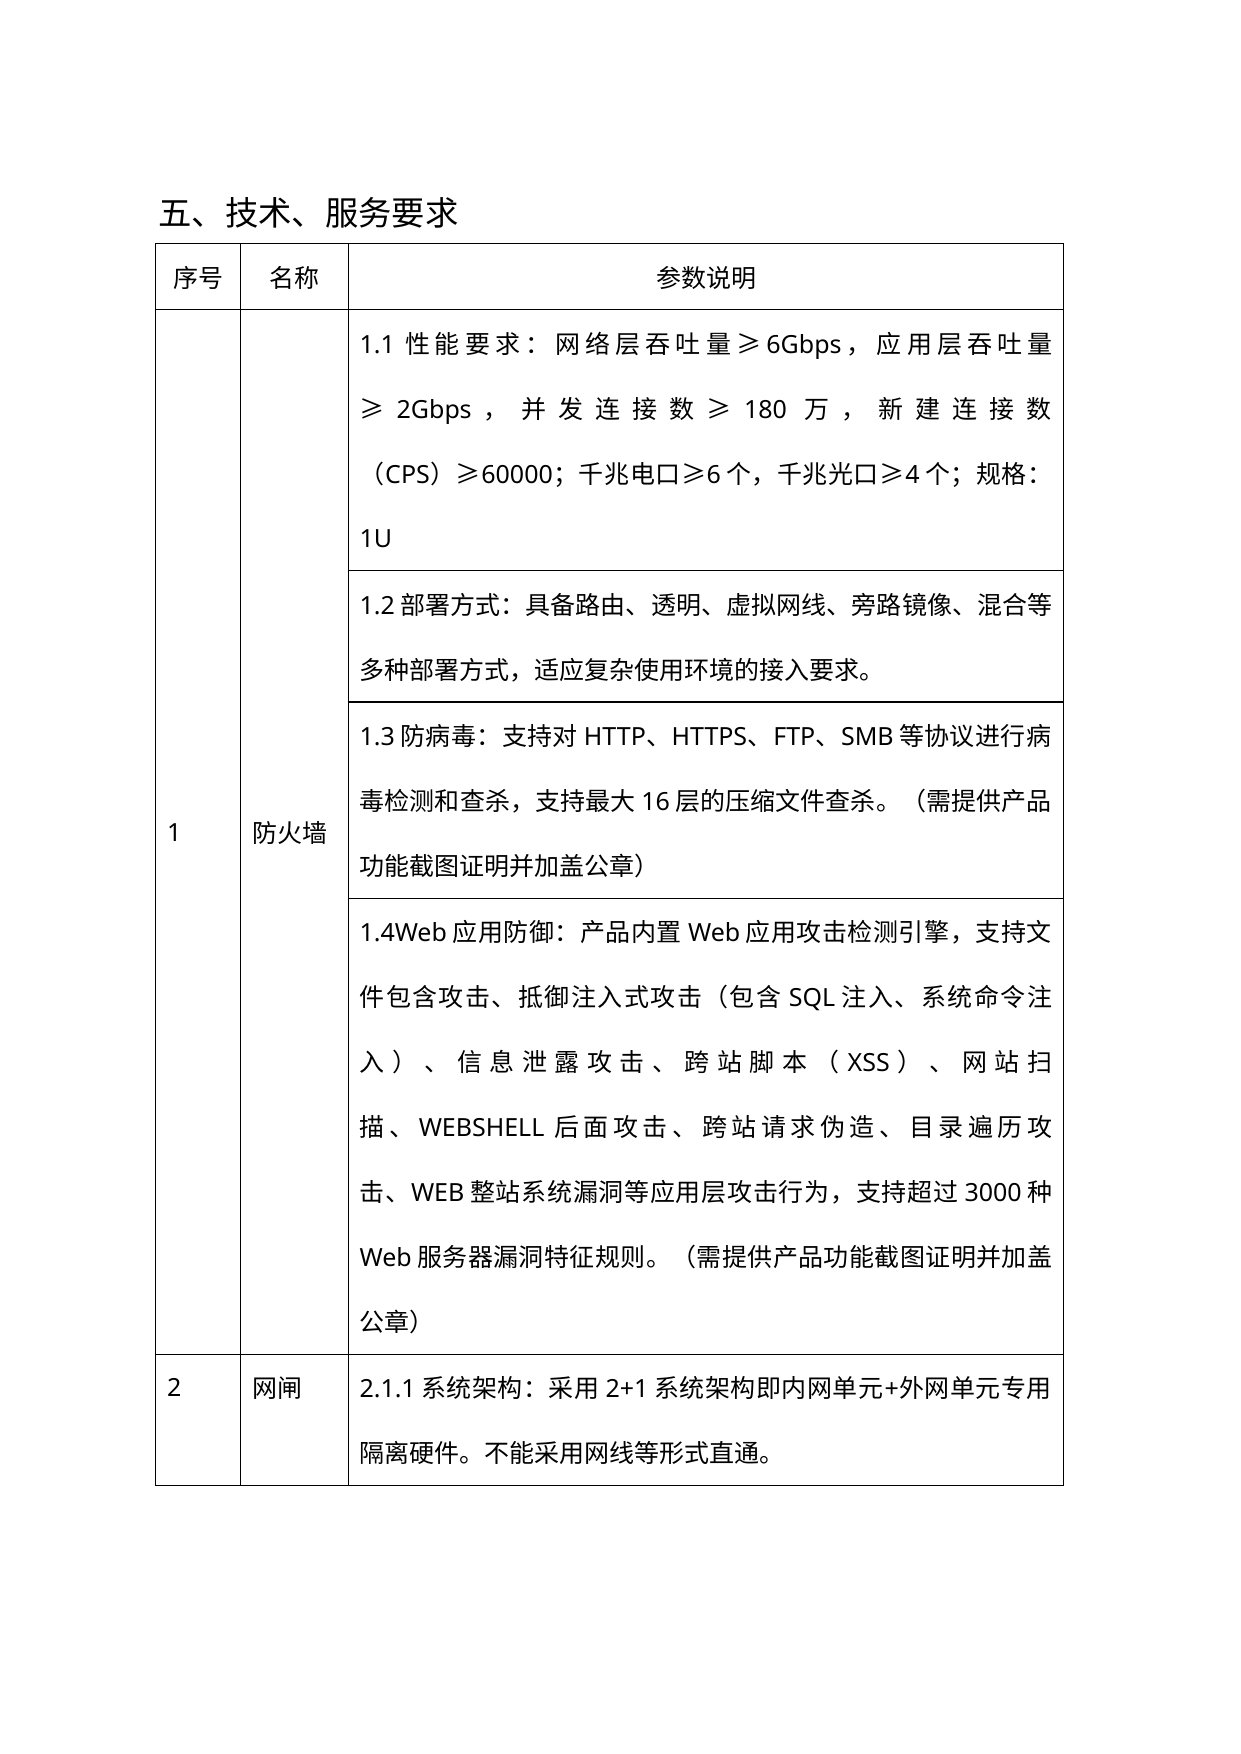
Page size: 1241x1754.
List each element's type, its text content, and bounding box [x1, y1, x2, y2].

table_cell 2 [156, 1355, 240, 1484]
table_cell 1.2部署方式：具备路由、透明、虚拟网线、旁路镜像、混合等多种部署方式，适应复杂使用环境的接入要求。 [349, 571, 1063, 701]
table_header 序号 [156, 244, 240, 309]
table_cell 2.1.1系统架构：采用2+1系统架构即内网单元+外网单元专用隔离硬件。不能采用网线等形式直通。 [349, 1355, 1063, 1484]
subtitle 五、技术、服务要求 [158, 178, 1082, 243]
table_cell 网闸 [241, 1355, 348, 1484]
table_header 名称 [241, 244, 348, 309]
table_cell 防火墙 [241, 310, 348, 1353]
table_cell 1.3防病毒：支持对HTTP、HTTPS、FTP、SMB等协议进行病毒检测和查杀，支持最大16层的压缩文件查杀。（需提供产品功能截图证明并加盖公章） [349, 703, 1063, 897]
table_header 参数说明 [349, 244, 1063, 309]
table_cell 1 [156, 310, 240, 1353]
table_cell 1.1性能要求：网络层吞吐量≥6Gbps，应用层吞吐量≥2Gbps，并发连接数≥180万，新建连接数（CPS）≥60000；千兆电口≥6个，千兆光口≥4个；规格：1U [349, 310, 1063, 570]
table_cell 1.4Web应用防御：产品内置Web应用攻击检测引擎，支持文件包含攻击、抵御注入式攻击（包含SQL注入、系统命令注入）、信息泄露攻击、跨站脚本（XSS）、网站扫描、WEBSHELL后面攻击、跨站请求伪造、目录遍历攻击、WEB整站系统漏洞等应用层攻击行为，支持超过3000种Web服务器漏洞特征规则。（需提供产品功能截图证明并加盖公章） [349, 899, 1063, 1353]
